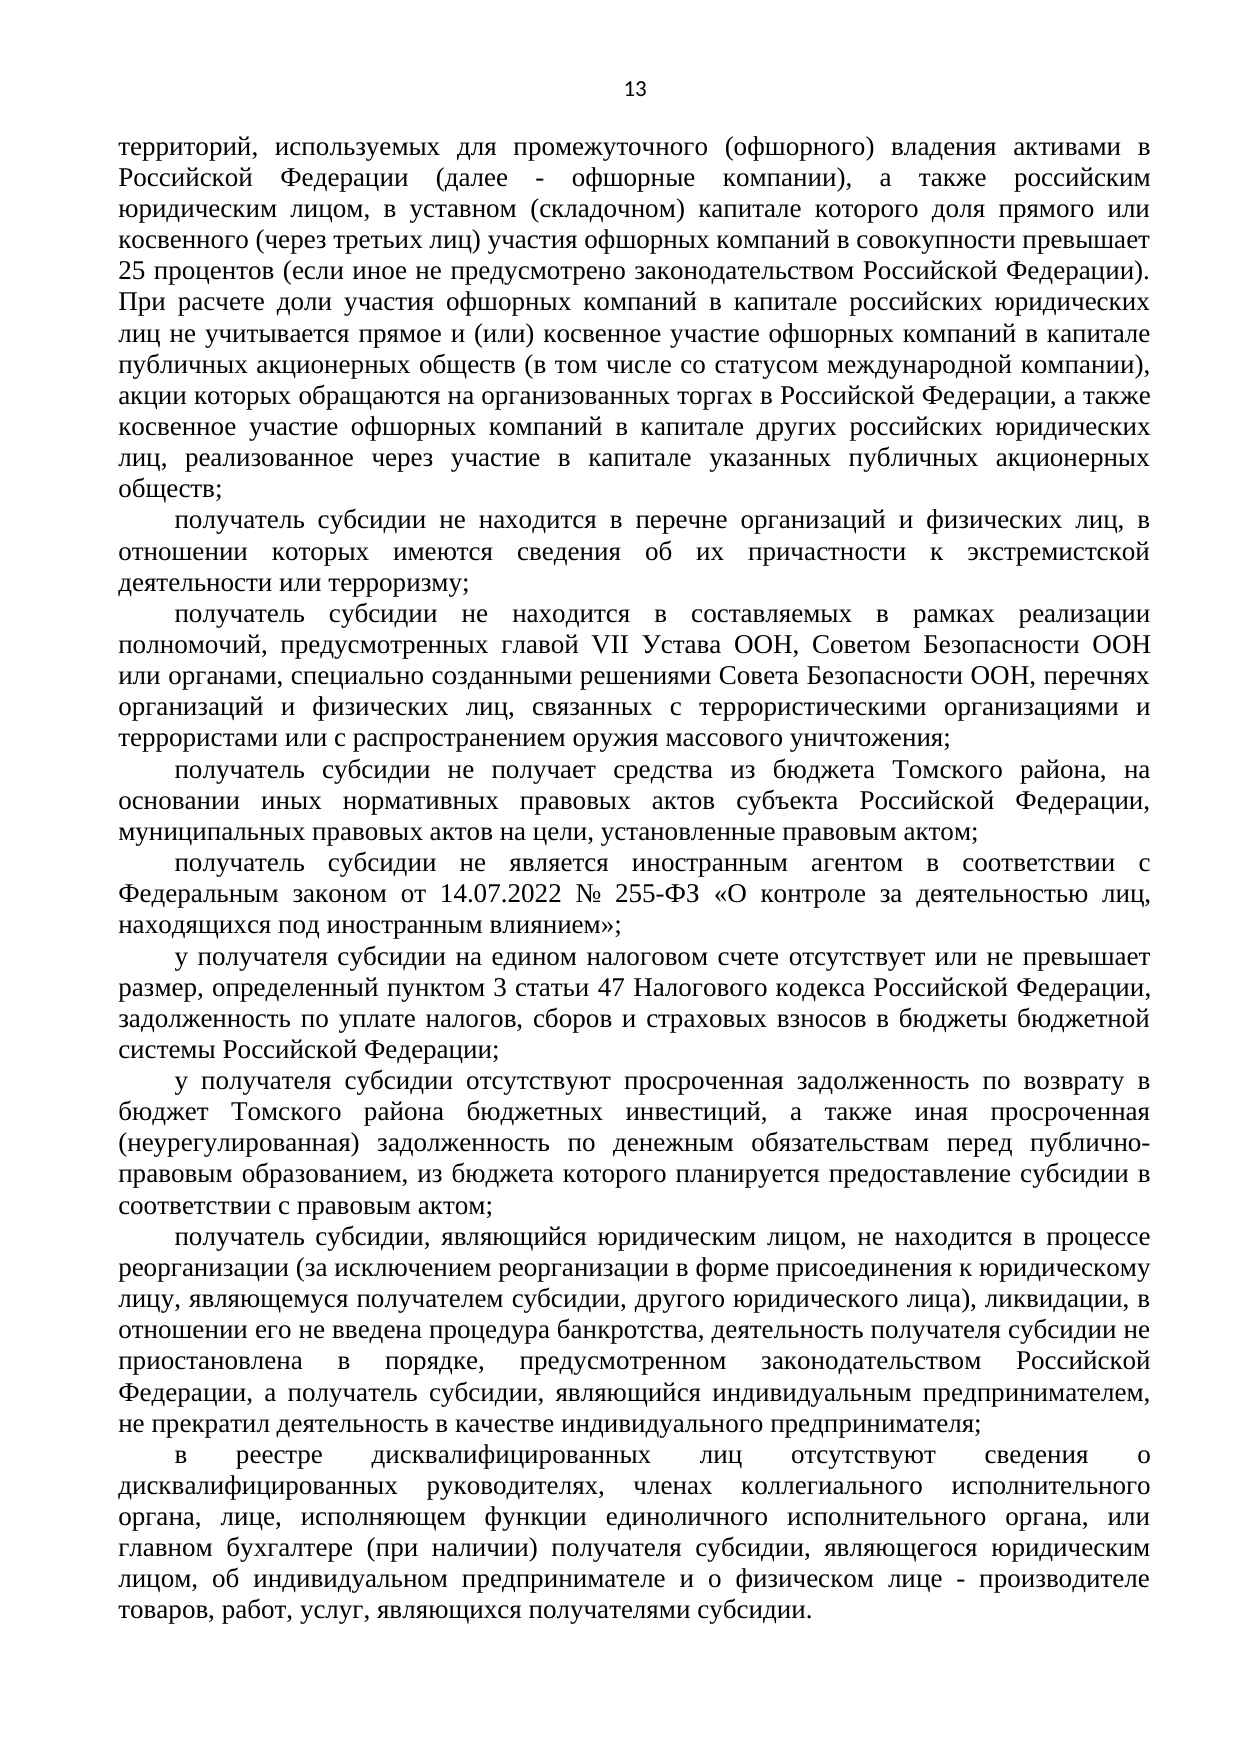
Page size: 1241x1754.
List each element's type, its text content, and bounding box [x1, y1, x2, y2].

text получатель субсидии не является иностранным агентом в соответствии с Федеральным законом от 14.07.2022 № 255-ФЗ «О контроле за деятельностью лиц, находящихся под иностранным влиянием»; [118, 846, 1152, 939]
text получатель субсидии, являющийся юридическим лицом, не находится в процессе реорганизации (за исключением реорганизации в форме присоединения к юридическому лицу, являющемуся получателем субсидии, другого юридического лица), ликвидации, в отношении его не введена процедура банкротства, деятельность получателя субсидии не приостановлена в порядке, предусмотренном законодательством Российской Федерации, а получатель субсидии, являющийся индивидуальным предпринимателем, не прекратил деятельность в качестве индивидуального предпринимателя; [118, 1220, 1152, 1438]
text у получателя субсидии на едином налоговом счете отсутствует или не превышает размер, определенный пунктом 3 статьи 47 Налогового кодекса Российской Федерации, задолженность по уплате налогов, сборов и страховых взносов в бюджеты бюджетной системы Российской Федерации; [118, 939, 1152, 1064]
text у получателя субсидии отсутствуют просроченная задолженность по возврату в бюджет Томского района бюджетных инвестиций, а также иная просроченная (неурегулированная) задолженность по денежным обязательствам перед публично-правовым образованием, из бюджета которого планируется предоставление субсидии в соответствии с правовым актом; [118, 1064, 1152, 1220]
text получатель субсидии не получает средства из бюджета Томского района, на основании иных нормативных правовых актов субъекта Российской Федерации, муниципальных правовых актов на цели, установленные правовым актом; [118, 753, 1152, 846]
text получатель субсидии не находится в перечне организаций и физических лиц, в отношении которых имеются сведения об их причастности к экстремистской деятельности или терроризму; [118, 503, 1152, 597]
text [118, 130, 1152, 503]
text получатель субсидии не находится в составляемых в рамках реализации полномочий, предусмотренных главой VII Устава ООН, Советом Безопасности ООН или органами, специально созданными решениями Совета Безопасности ООН, перечнях организаций и физических лиц, связанных с террористическими организациями и террористами или с распространением оружия массового уничтожения; [118, 597, 1152, 753]
text в реестре дисквалифицированных лиц отсутствуют сведения о дисквалифицированных руководителях, членах коллегиального исполнительного органа, лице, исполняющем функции единоличного исполнительного органа, или главном бухгалтере (при наличии) получателя субсидии, являющегося юридическим лицом, об индивидуальном предпринимателе и о физическом лице - производителе товаров, работ, услуг, являющихся получателями субсидии. [118, 1438, 1152, 1625]
